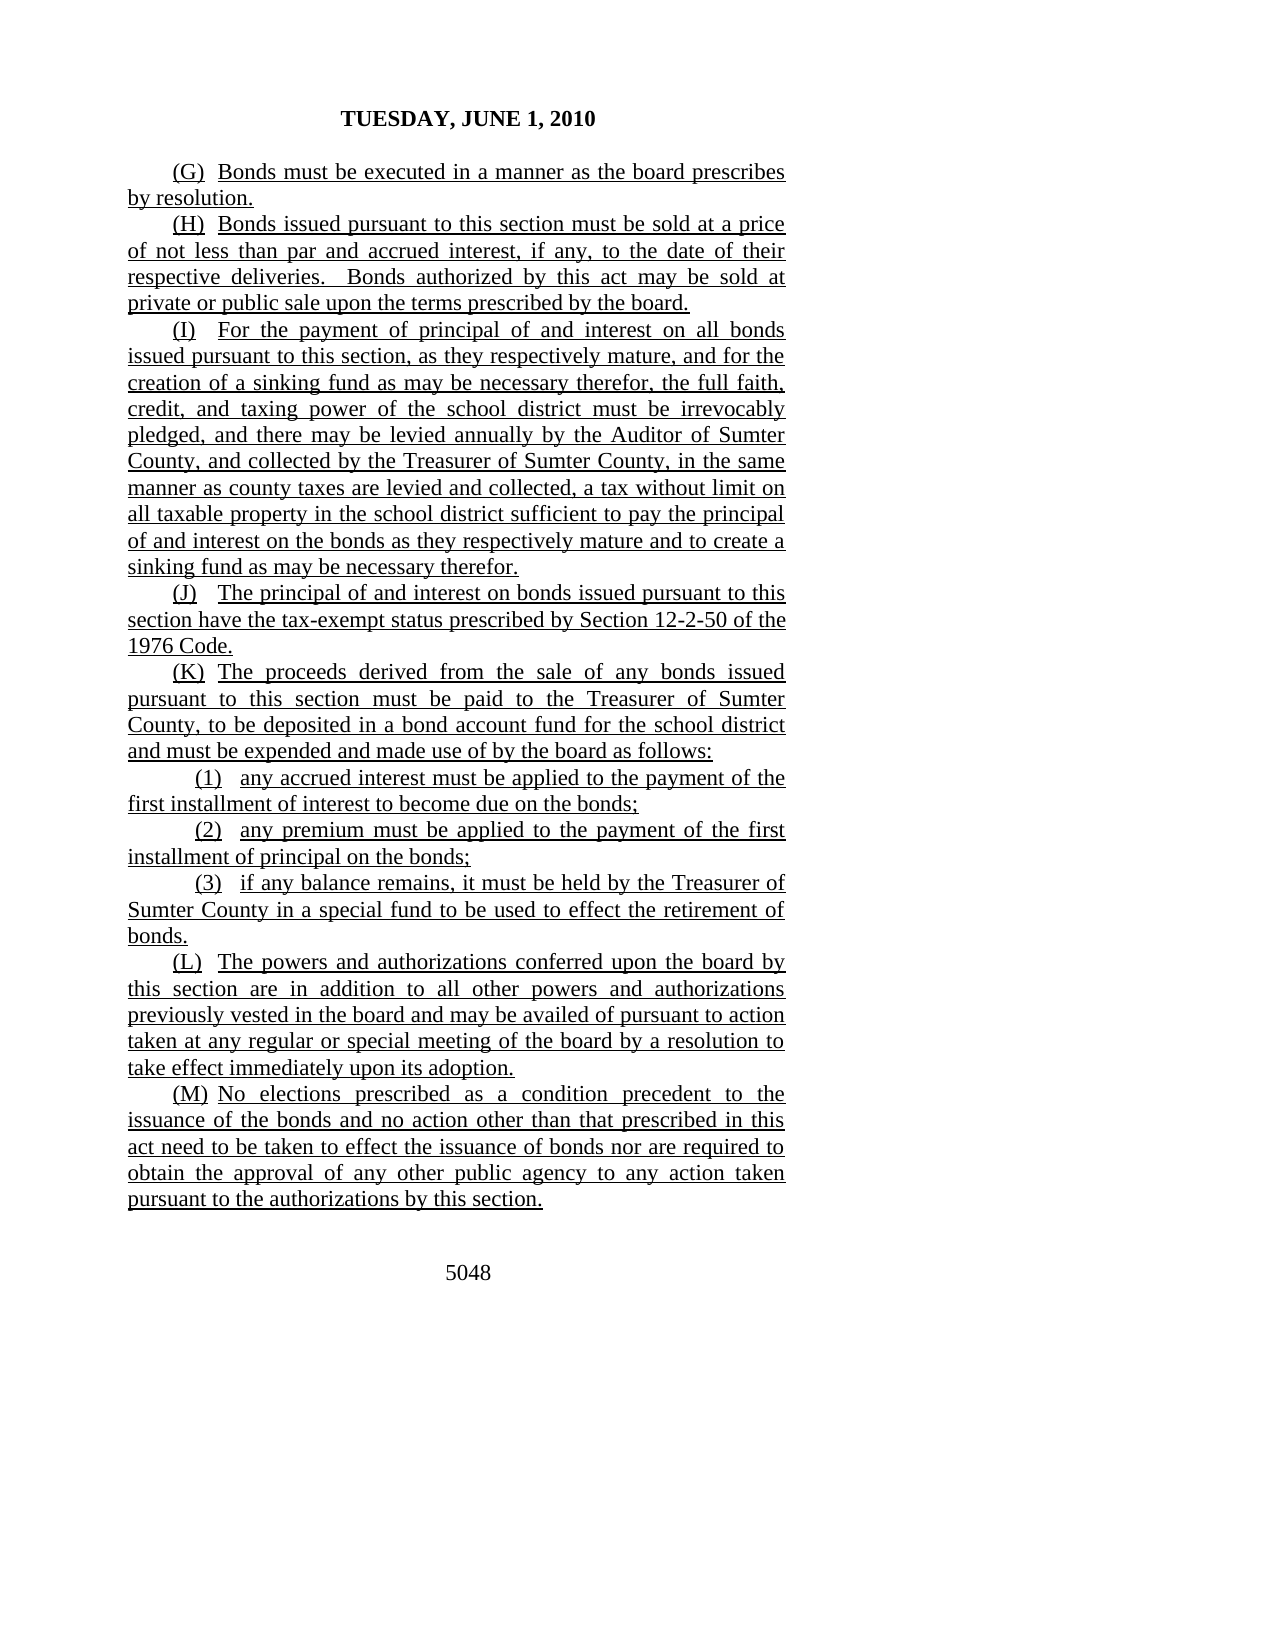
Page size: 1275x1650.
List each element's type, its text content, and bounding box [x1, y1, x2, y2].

text (H) Bonds issued pursuant to this section must be sold at a price of not less than par and accrued interest, if any, to the date of their respective deliveries. Bonds authorized by this act may be sold at private or public sale upon the terms prescribed by the board. [127, 210, 786, 260]
text (3) if any balance remains, it must be held by the Treasurer of Sumter County in a special fund to be used to effect the retirement of bonds. [127, 869, 786, 948]
text (I) For the payment of principal of and interest on all bonds issued pursuant to this section, as they respectively mature, and for the creation of a sinking fund as may be necessary therefor, the full faith, credit, and taxing power of the school district must be irrevocably pledged, and there may be levied annually by the Auditor of Sumter County, and collected by the Treasurer of Sumter County, in the same manner as county taxes are levied and collected, a tax without limit on all taxable property in the school district sufficient to pay the principal of and interest on the bonds as they respectively mature and to create a sinking fund as may be necessary therefor. [127, 316, 786, 418]
text (M) No elections prescribed as a condition precedent to the issuance of the bonds and no action other than that prescribed in this act need to be taken to effect the issuance of bonds nor are required to obtain the approval of any other public agency to any action taken pursuant to the authorizations by this section. [127, 1183, 786, 1212]
text (M) No elections prescribed as a condition precedent to the issuance of the bonds and no action other than that prescribed in this act need to be taken to effect the issuance of bonds nor are required to obtain the approval of any other public agency to any action taken pursuant to the authorizations by this section. [127, 1080, 786, 1182]
text (J) The principal of and interest on bonds issued pursuant to this section have the tax-exempt status prescribed by Section 12-2-50 of the 1976 Code. [127, 630, 786, 658]
text (2) any premium must be applied to the payment of the first installment of principal on the bonds; [127, 817, 786, 869]
text (G) Bonds must be executed in a manner as the board prescribes by resolution. [127, 158, 786, 210]
text (K) The proceeds derived from the sale of any bonds issued pursuant to this section must be paid to the Treasurer of Sumter County, to be deposited in a bond account fund for the school district and must be expended and made use of by the board as follows: [127, 658, 786, 708]
text (L) The powers and authorizations conferred upon the board by this section are in addition to all other powers and authorizations previously vested in the board and may be availed of pursuant to action taken at any regular or special meeting of the board by a resolution to take effect immediately upon its adoption. [127, 948, 786, 998]
text (L) The powers and authorizations conferred upon the board by this section are in addition to all other powers and authorizations previously vested in the board and may be availed of pursuant to action taken at any regular or special meeting of the board by a resolution to take effect immediately upon its adoption. [127, 1025, 786, 1080]
text (1) any accrued interest must be applied to the payment of the first installment of interest to become due on the bonds; [127, 764, 786, 817]
text (K) The proceeds derived from the sale of any bonds issued pursuant to this section must be paid to the Treasurer of Sumter County, to be deposited in a bond account fund for the school district and must be expended and made use of by the board as follows: [127, 735, 786, 764]
text (H) Bonds issued pursuant to this section must be sold at a price of not less than par and accrued interest, if any, to the date of their respective deliveries. Bonds authorized by this act may be sold at private or public sale upon the terms prescribed by the board. [127, 261, 786, 286]
text (K) The proceeds derived from the sale of any bonds issued pursuant to this section must be paid to the Treasurer of Sumter County, to be deposited in a bond account fund for the school district and must be expended and made use of by the board as follows: [127, 709, 786, 734]
text (J) The principal of and interest on bonds issued pursuant to this section have the tax-exempt status prescribed by Section 12-2-50 of the 1976 Code. [127, 579, 786, 629]
text (H) Bonds issued pursuant to this section must be sold at a price of not less than par and accrued interest, if any, to the date of their respective deliveries. Bonds authorized by this act may be sold at private or public sale upon the terms prescribed by the board. [127, 287, 786, 316]
